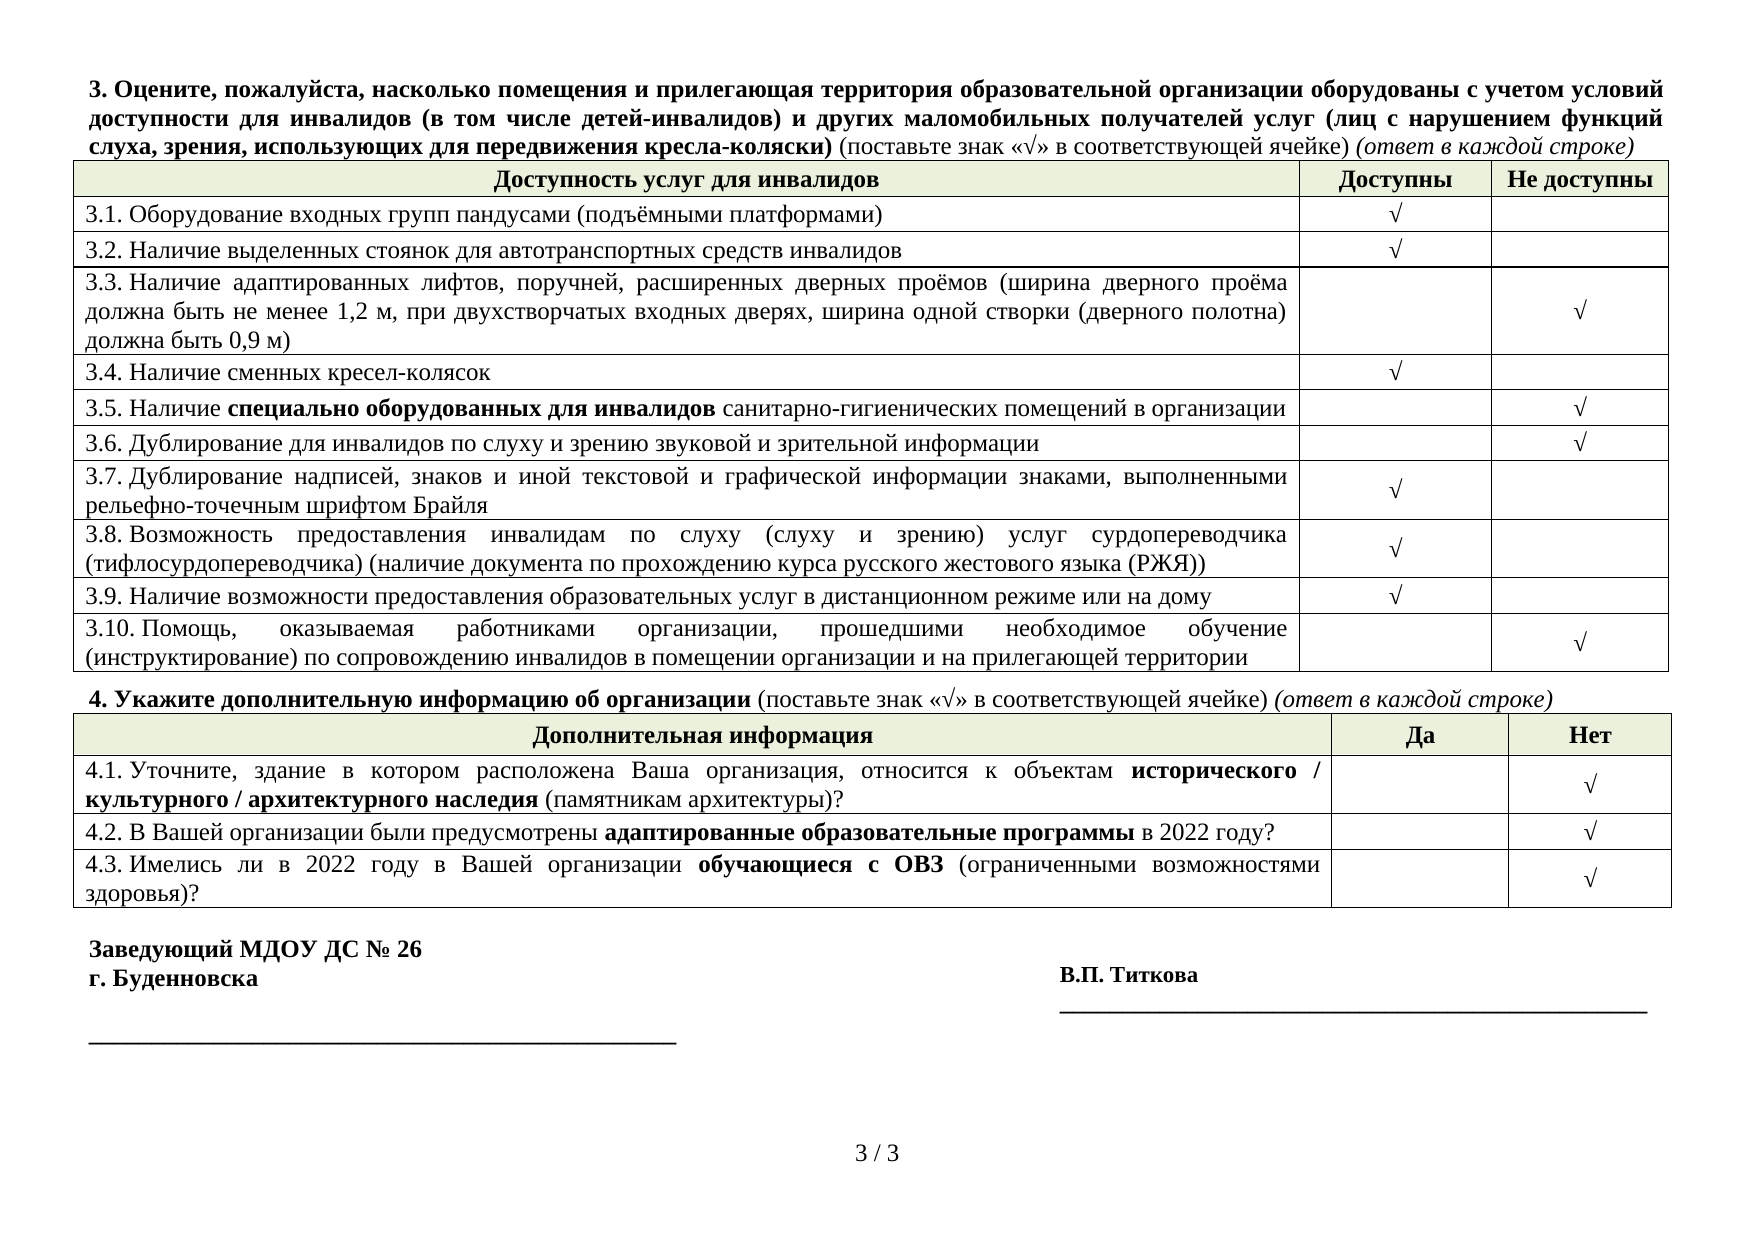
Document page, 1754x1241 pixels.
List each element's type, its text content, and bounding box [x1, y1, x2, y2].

table_cell √ [1492, 614, 1668, 671]
table_cell √ [1300, 355, 1491, 389]
table_cell [1332, 850, 1508, 907]
table_cell [1492, 520, 1668, 577]
table_header Дополнительная информация [74, 714, 1331, 754]
table_cell [1300, 390, 1491, 424]
table_cell 4.1. Уточните, здание в котором расположена Ваша организация, относится к объектам исторического / культурного / архитектурного наследия (памятникам архитектуры)? [74, 756, 1331, 813]
table_cell [1492, 197, 1668, 231]
table_header В.П. Титкова _______________________________________________ [1048, 935, 1677, 1047]
table_cell 4.2. В Вашей организации были предусмотрены адаптированные образовательные программы в 2022 году? [74, 814, 1331, 848]
table_cell [1492, 461, 1668, 518]
table_header Да [1332, 714, 1508, 754]
table_cell [1300, 426, 1491, 460]
table_cell √ [1492, 390, 1668, 424]
text 4. Укажите дополнительную информацию об организации (поставьте знак «√» в соответствующей ячейке) (ответ в каждой строке) [89, 684, 1665, 713]
table_cell 3.2. Наличие выделенных стоянок для автотранспортных средств инвалидов [74, 232, 1299, 266]
table_cell √ [1300, 520, 1491, 577]
table_cell [1492, 355, 1668, 389]
table_cell 3.8. Возможность предоставления инвалидам по слуху (слуху и зрению) услуг сурдопереводчика (тифлосурдопереводчика) (наличие документа по прохождению курса русского жестового языка (РЖЯ)) [74, 520, 1299, 577]
table_cell √ [1300, 461, 1491, 518]
table_cell √ [1300, 197, 1491, 231]
table_cell √ [1492, 426, 1668, 460]
table_cell 3.6. Дублирование для инвалидов по слуху и зрению звуковой и зрительной информации [74, 426, 1299, 460]
table_cell 3.7. Дублирование надписей, знаков и иной текстовой и графической информации знаками, выполненными рельефно-точечным шрифтом Брайля [74, 461, 1299, 518]
table_cell 3.1. Оборудование входных групп пандусами (подъёмными платформами) [74, 197, 1299, 231]
table_cell √ [1492, 268, 1668, 354]
table_header Не доступны [1492, 161, 1668, 196]
table_cell 3.4. Наличие сменных кресел-колясок [74, 355, 1299, 389]
table_cell √ [1509, 850, 1671, 907]
table_cell √ [1300, 578, 1491, 612]
table_cell [1332, 756, 1508, 813]
table_header Заведующий МДОУ ДС № 26 г. Буденновска _______________________________________________ [78, 935, 1048, 1047]
table_header Доступность услуг для инвалидов [74, 161, 1299, 196]
table_cell 4.3. Имелись ли в 2022 году в Вашей организации обучающиеся с ОВЗ (ограниченными возможностями здоровья)? [74, 850, 1331, 907]
table_header Нет [1509, 714, 1671, 754]
table_cell √ [1300, 232, 1491, 266]
table_cell 3.3. Наличие адаптированных лифтов, поручней, расширенных дверных проёмов (ширина дверного проёма должна быть не менее 1,2 м, при двухстворчатых входных дверях, ширина одной створки (дверного полотна) должна быть 0,9 м) [74, 268, 1299, 354]
table_cell 3.5. Наличие специально оборудованных для инвалидов санитарно-гигиенических помещений в организации [74, 390, 1299, 424]
table_cell 3.10. Помощь, оказываемая работниками организации, прошедшими необходимое обучение (инструктирование) по сопровождению инвалидов в помещении организации и на прилегающей территории [74, 614, 1299, 671]
table_cell [1492, 578, 1668, 612]
table_cell [1332, 814, 1508, 848]
text 3. Оцените, пожалуйста, насколько помещения и прилегающая территория образовательной организации оборудованы с учетом условий доступности для инвалидов (в том числе детей-инвалидов) и других маломобильных получателей услуг (лиц с нарушением функций слуха, зрения, использующих для передвижения кресла-коляски) (поставьте знак «√» в соответствующей ячейке) (ответ в каждой строке) [89, 74, 1665, 160]
table_cell √ [1509, 756, 1671, 813]
table_header Доступны [1300, 161, 1491, 196]
table_cell [1492, 232, 1668, 266]
table_cell 3.9. Наличие возможности предоставления образовательных услуг в дистанционном режиме или на дому [74, 578, 1299, 612]
table_cell [1300, 614, 1491, 671]
table_cell [1300, 268, 1491, 354]
table_cell √ [1509, 814, 1671, 848]
